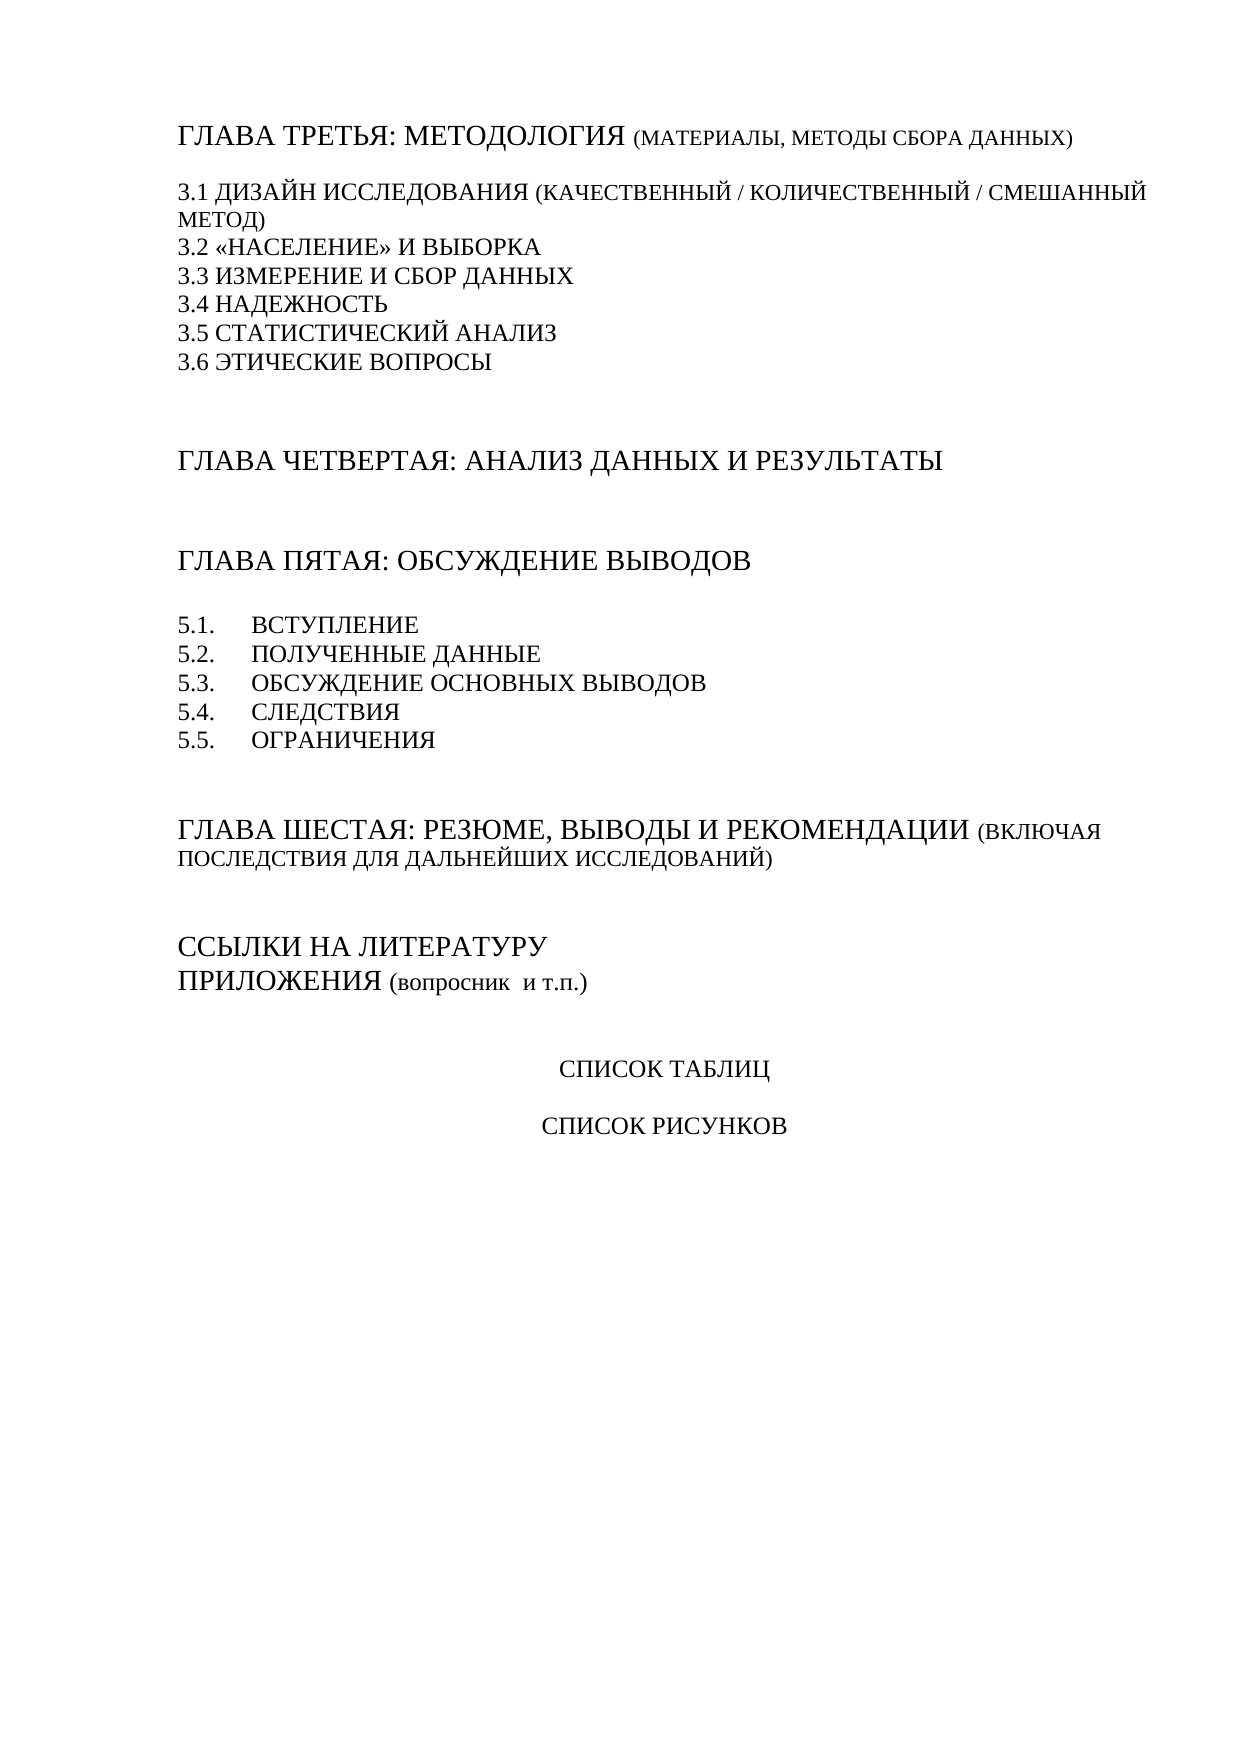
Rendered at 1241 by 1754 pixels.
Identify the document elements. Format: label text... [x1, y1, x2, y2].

text 3.5 СТАТИСТИЧЕСКИЙ АНАЛИЗ [177, 318, 1152, 347]
text ГЛАВА ТРЕТЬЯ: МЕТОДОЛОГИЯ (МАТЕРИАЛЫ, МЕТОДЫ СБОРА ДАННЫХ) [177, 118, 1152, 152]
text 3.6 ЭТИЧЕСКИЕ ВОПРОСЫ [177, 347, 1152, 376]
text 5.1. ВСТУПЛЕНИЕ [177, 611, 1152, 639]
text ПРИЛОЖЕНИЯ (вопросник и т.п.) [177, 963, 1152, 996]
text ГЛАВА ШЕСТАЯ: РЕЗЮМЕ, ВЫВОДЫ И РЕКОМЕНДАЦИИ (ВКЛЮЧАЯ ПОСЛЕДСТВИЯ ДЛЯ ДАЛЬНЕЙШИХ ИССЛЕДОВАНИЙ) [177, 812, 1152, 872]
text 3.1 ДИЗАЙН ИССЛЕДОВАНИЯ (КАЧЕСТВЕННЫЙ / КОЛИЧЕСТВЕННЫЙ / СМЕШАННЫЙ МЕТОД) [177, 177, 1152, 232]
text 5.3. ОБСУЖДЕНИЕ ОСНОВНЫХ ВЫВОДОВ [177, 668, 1152, 697]
text СПИСОК ТАБЛИЦ [177, 1054, 1152, 1082]
text 3.2 «НАСЕЛЕНИЕ» И ВЫБОРКА [177, 232, 1152, 261]
text СПИСОК РИСУНКОВ [177, 1111, 1152, 1140]
text ССЫЛКИ НА ЛИТЕРАТУРУ [177, 929, 1152, 963]
text 5.2. ПОЛУЧЕННЫЕ ДАННЫЕ [177, 639, 1152, 668]
text ГЛАВА ЧЕТВЕРТАЯ: АНАЛИЗ ДАННЫХ И РЕЗУЛЬТАТЫ [177, 443, 1152, 476]
text 3.4 НАДЕЖНОСТЬ [177, 289, 1152, 318]
text 3.3 ИЗМЕРЕНИЕ И СБОР ДАННЫХ [177, 261, 1152, 289]
text ГЛАВА ПЯТАЯ: ОБСУЖДЕНИЕ ВЫВОДОВ [177, 543, 1152, 577]
text 5.5. ОГРАНИЧЕНИЯ [177, 726, 1152, 754]
text 5.4. СЛЕДСТВИЯ [177, 697, 1152, 726]
